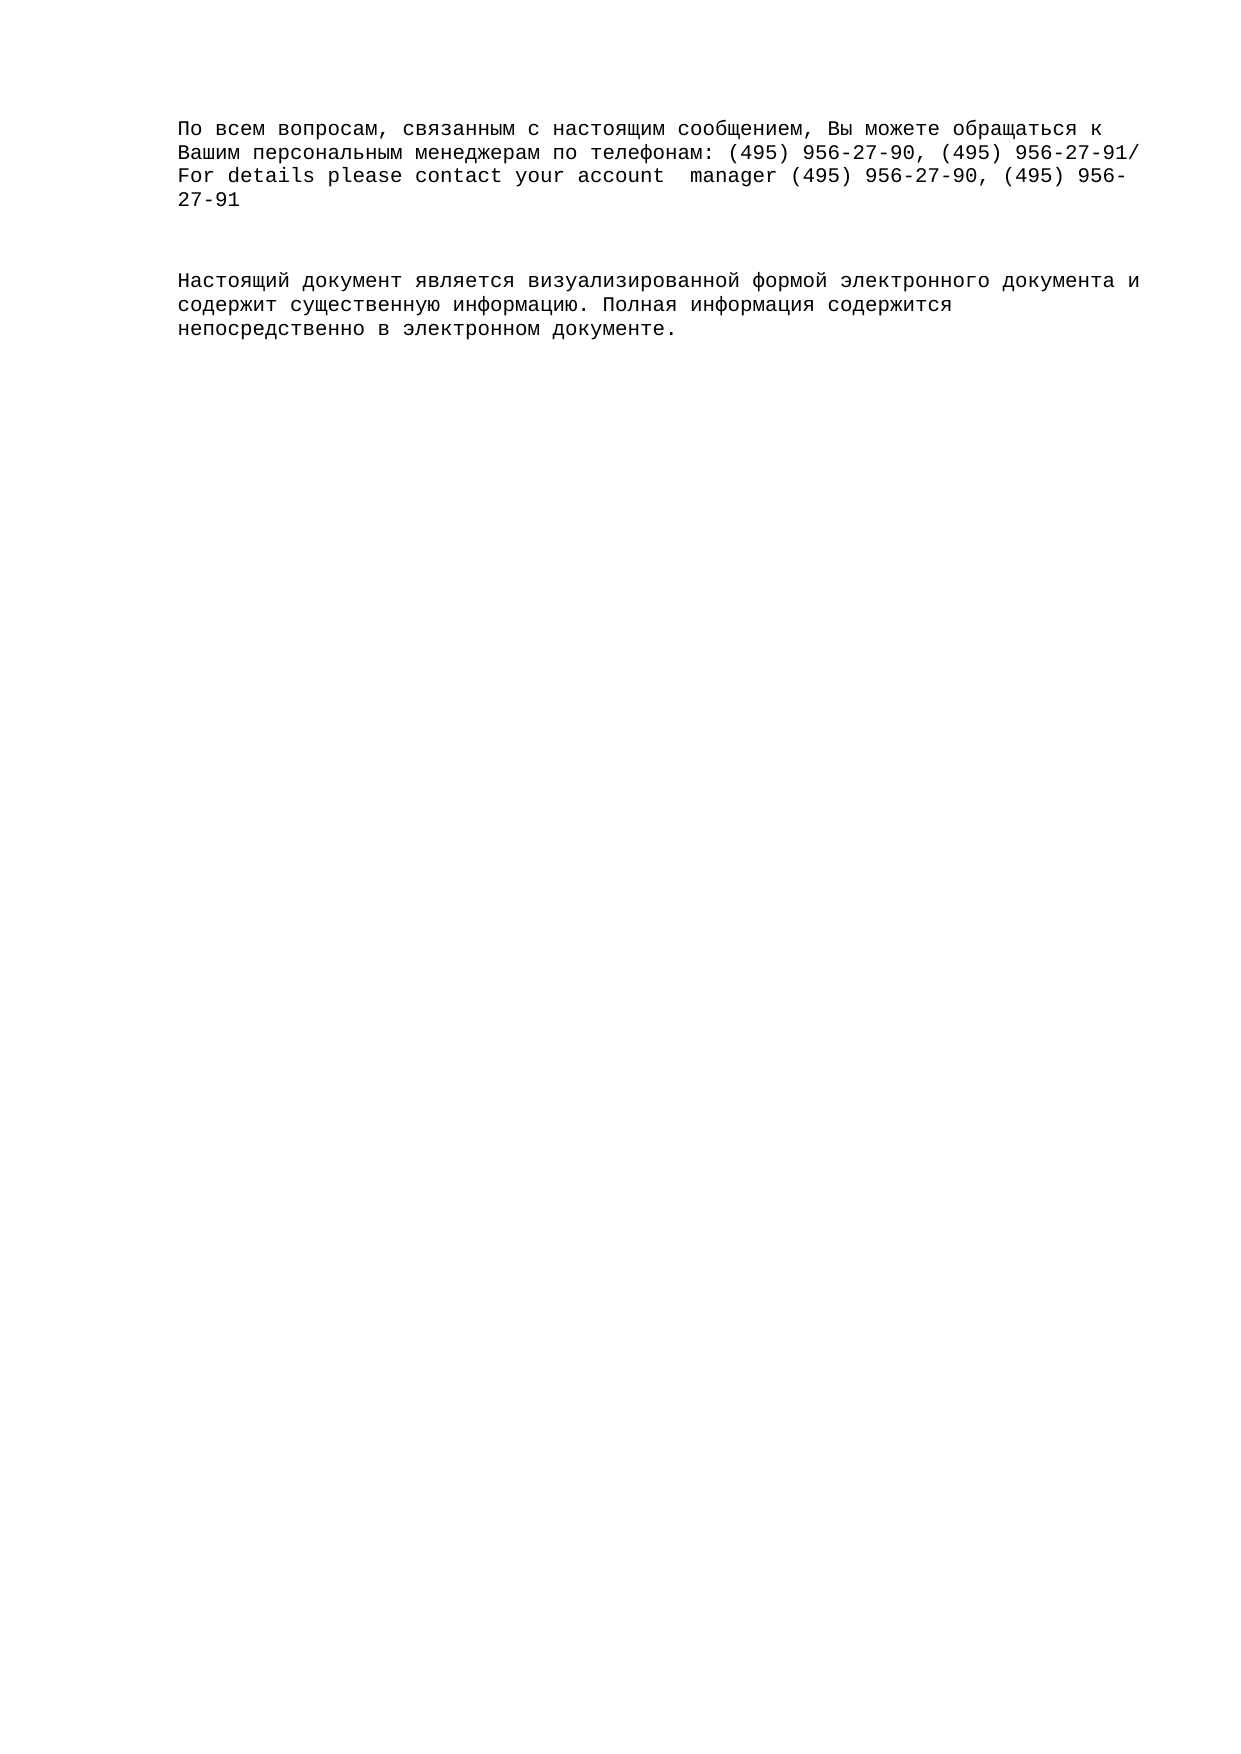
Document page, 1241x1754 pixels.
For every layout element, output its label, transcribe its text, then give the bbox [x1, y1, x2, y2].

text Настоящий документ является визуализированной формой электронного документа и содержит существенную информацию. Полная информация содержится непосредственно в электронном документе. [177, 270, 1152, 341]
text По всем вопросам, связанным с настоящим сообщением, Вы можете обращаться к Вашим персональным менеджерам по телефонам: (495) 956-27-90, (495) 956-27-91/ For details please contact your account manager (495) 956-27-90, (495) 956-27-91 [177, 118, 1152, 213]
